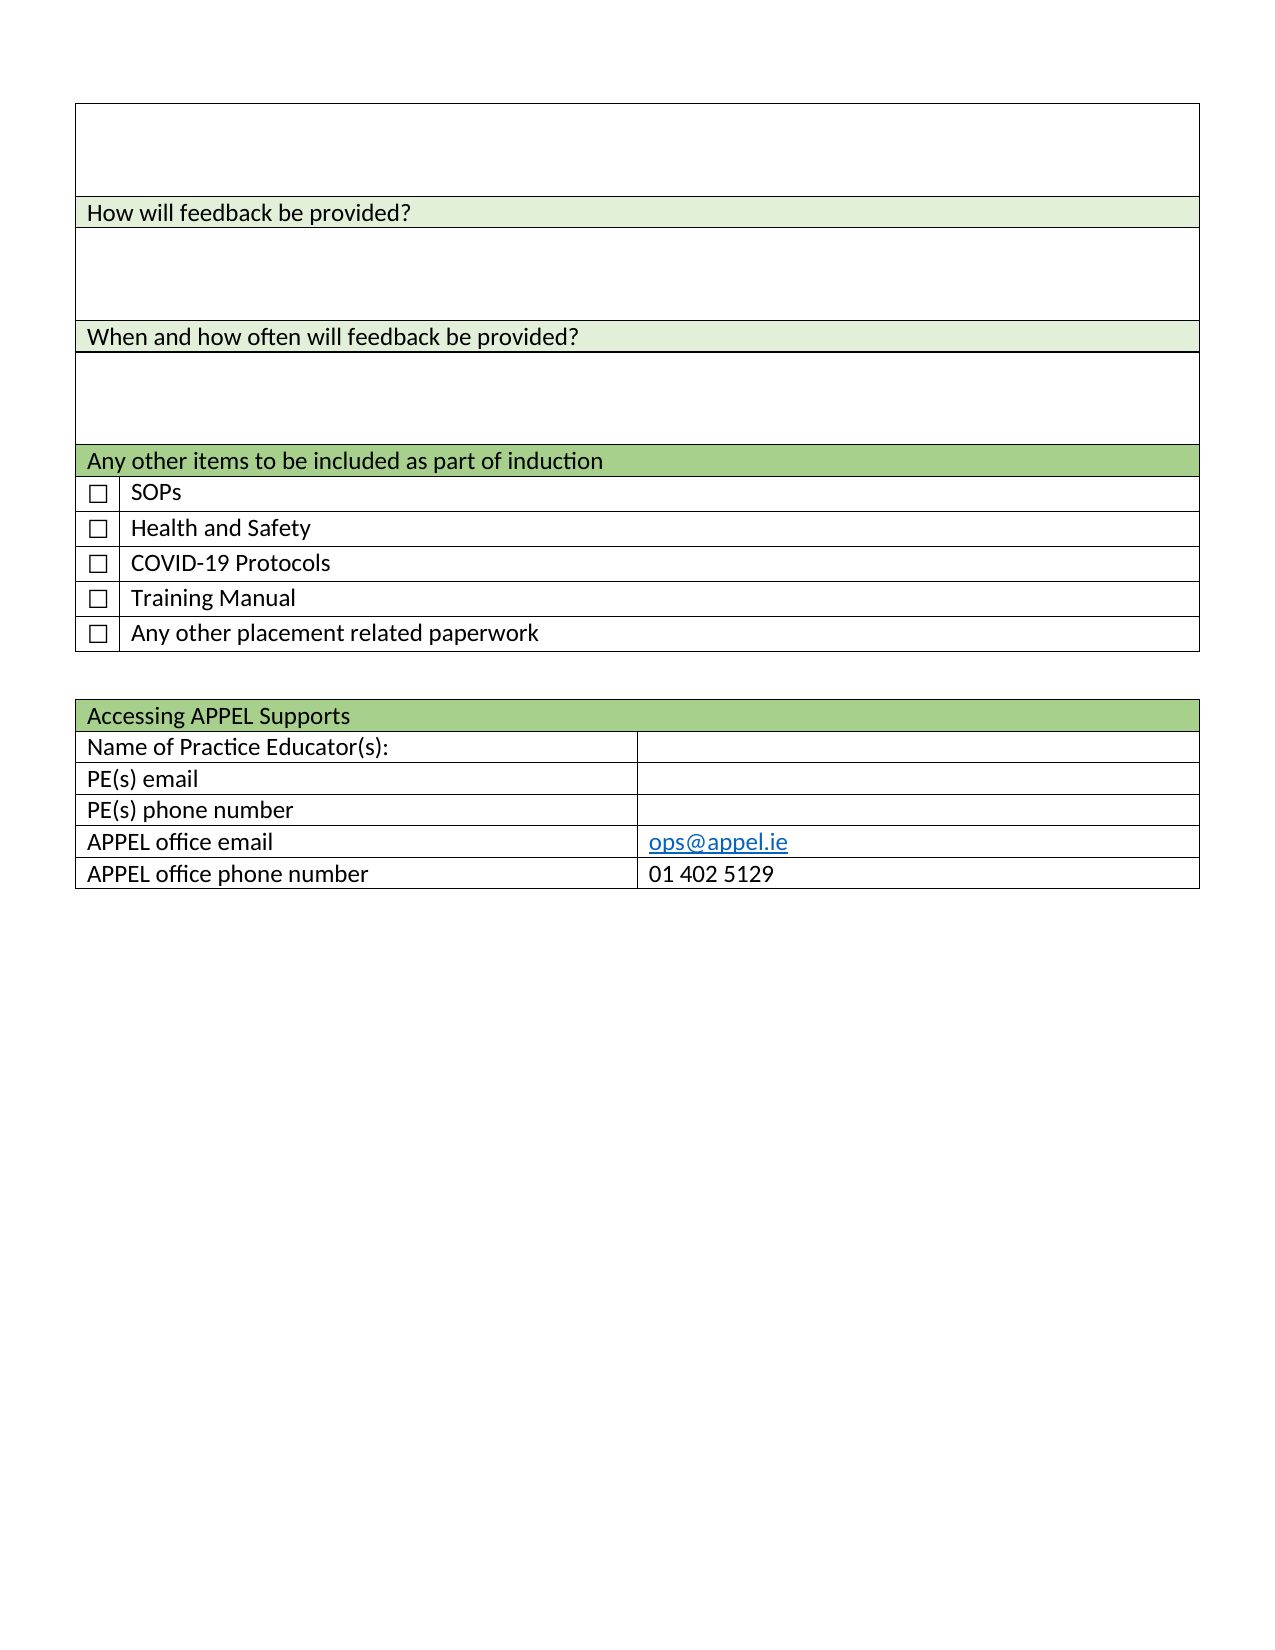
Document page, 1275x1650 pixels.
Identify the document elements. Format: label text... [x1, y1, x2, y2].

table_cell [638, 795, 1199, 825]
table_cell COVID-19 Protocols [120, 547, 1199, 581]
table_cell [76, 228, 1199, 320]
table_cell APPEL office phone number [76, 858, 637, 888]
table_cell Name of Practice Educator(s): [76, 732, 637, 762]
table_cell ops@appel.ie [638, 826, 1199, 857]
table_cell PE(s) email [76, 763, 637, 794]
table_cell Training Manual [120, 582, 1199, 616]
table_cell PE(s) phone number [76, 795, 637, 825]
table_header Accessing APPEL Supports [76, 700, 1199, 731]
table_cell Health and Safety [120, 512, 1199, 546]
table_cell How will feedback be provided? [76, 197, 1199, 227]
table_cell When and how often will feedback be provided? [76, 321, 1199, 351]
table_cell 01 402 5129 [638, 858, 1199, 888]
table_cell [638, 732, 1199, 762]
table_cell Any other items to be included as part of induction [76, 445, 1199, 476]
table_cell [76, 104, 1199, 196]
table_cell [76, 353, 1199, 444]
table_cell APPEL office email [76, 826, 637, 857]
table_cell SOPs [120, 477, 1199, 511]
table_cell [638, 763, 1199, 794]
table_cell Any other placement related paperwork [120, 617, 1199, 651]
